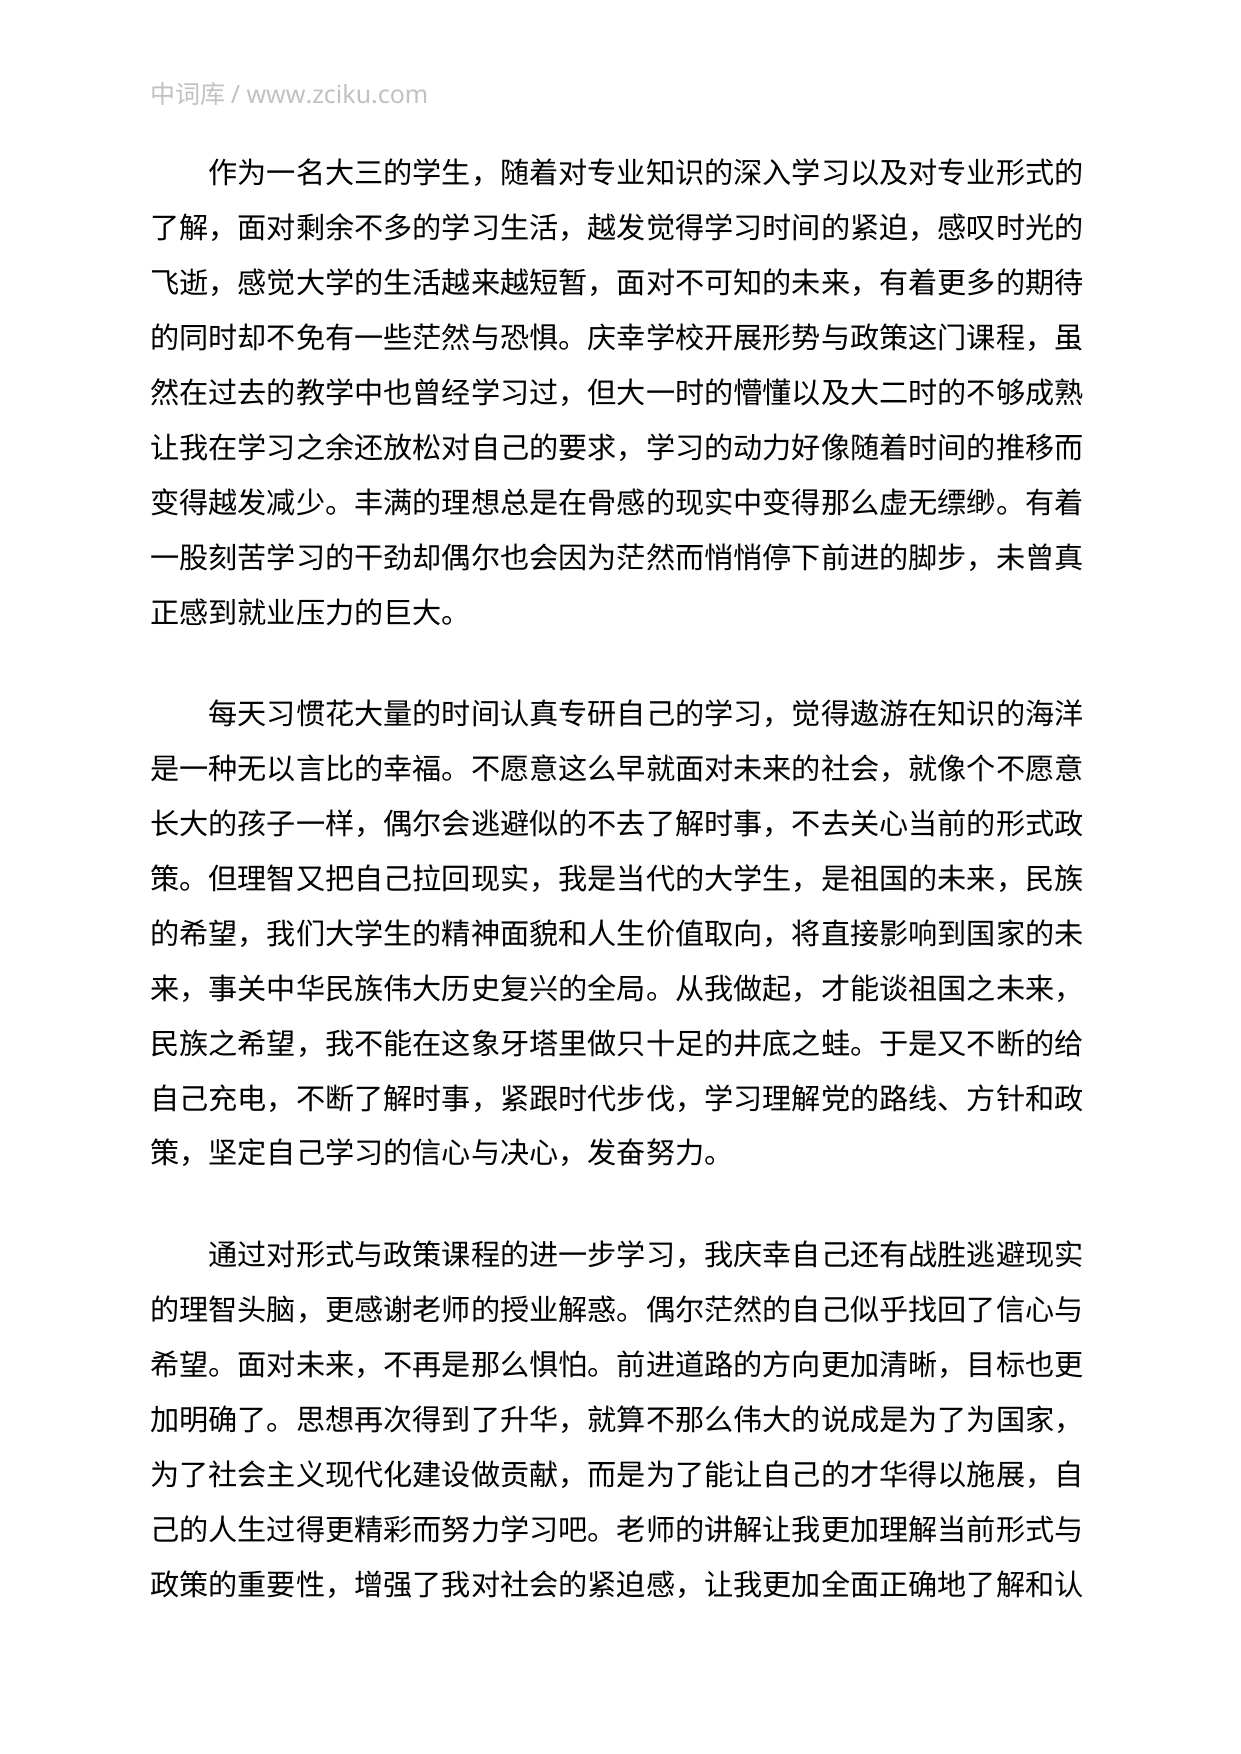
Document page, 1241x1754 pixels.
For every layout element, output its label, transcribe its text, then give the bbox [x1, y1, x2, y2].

text 作为一名大三的学生，随着对专业知识的深入学习以及对专业形式的了解，面对剩余不多的学习生活，越发觉得学习时间的紧迫，感叹时光的飞逝，感觉大学的生活越来越短暂，面对不可知的未来，有着更多的期待的同时却不免有一些茫然与恐惧。庆幸学校开展形势与政策这门课程，虽然在过去的教学中也曾经学习过，但大一时的懵懂以及大二时的不够成熟让我在学习之余还放松对自己的要求，学习的动力好像随着时间的推移而变得越发减少。丰满的理想总是在骨感的现实中变得那么虚无缥缈。有着一股刻苦学习的干劲却偶尔也会因为茫然而悄悄停下前进的脚步，未曾真正感到就业压力的巨大。 [150, 150, 1090, 631]
text 每天习惯花大量的时间认真专研自己的学习，觉得遨游在知识的海洋是一种无以言比的幸福。不愿意这么早就面对未来的社会，就像个不愿意长大的孩子一样，偶尔会逃避似的不去了解时事，不去关心当前的形式政策。但理智又把自己拉回现实，我是当代的大学生，是祖国的未来，民族的希望，我们大学生的精神面貌和人生价值取向，将直接影响到国家的未来，事关中华民族伟大历史复兴的全局。从我做起，才能谈祖国之未来，民族之希望，我不能在这象牙塔里做只十足的井底之蛙。于是又不断的给自己充电，不断了解时事，紧跟时代步伐，学习理解党的路线、方针和政策，坚定自己学习的信心与决心，发奋努力。 [150, 691, 1090, 1172]
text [150, 1232, 1090, 1603]
